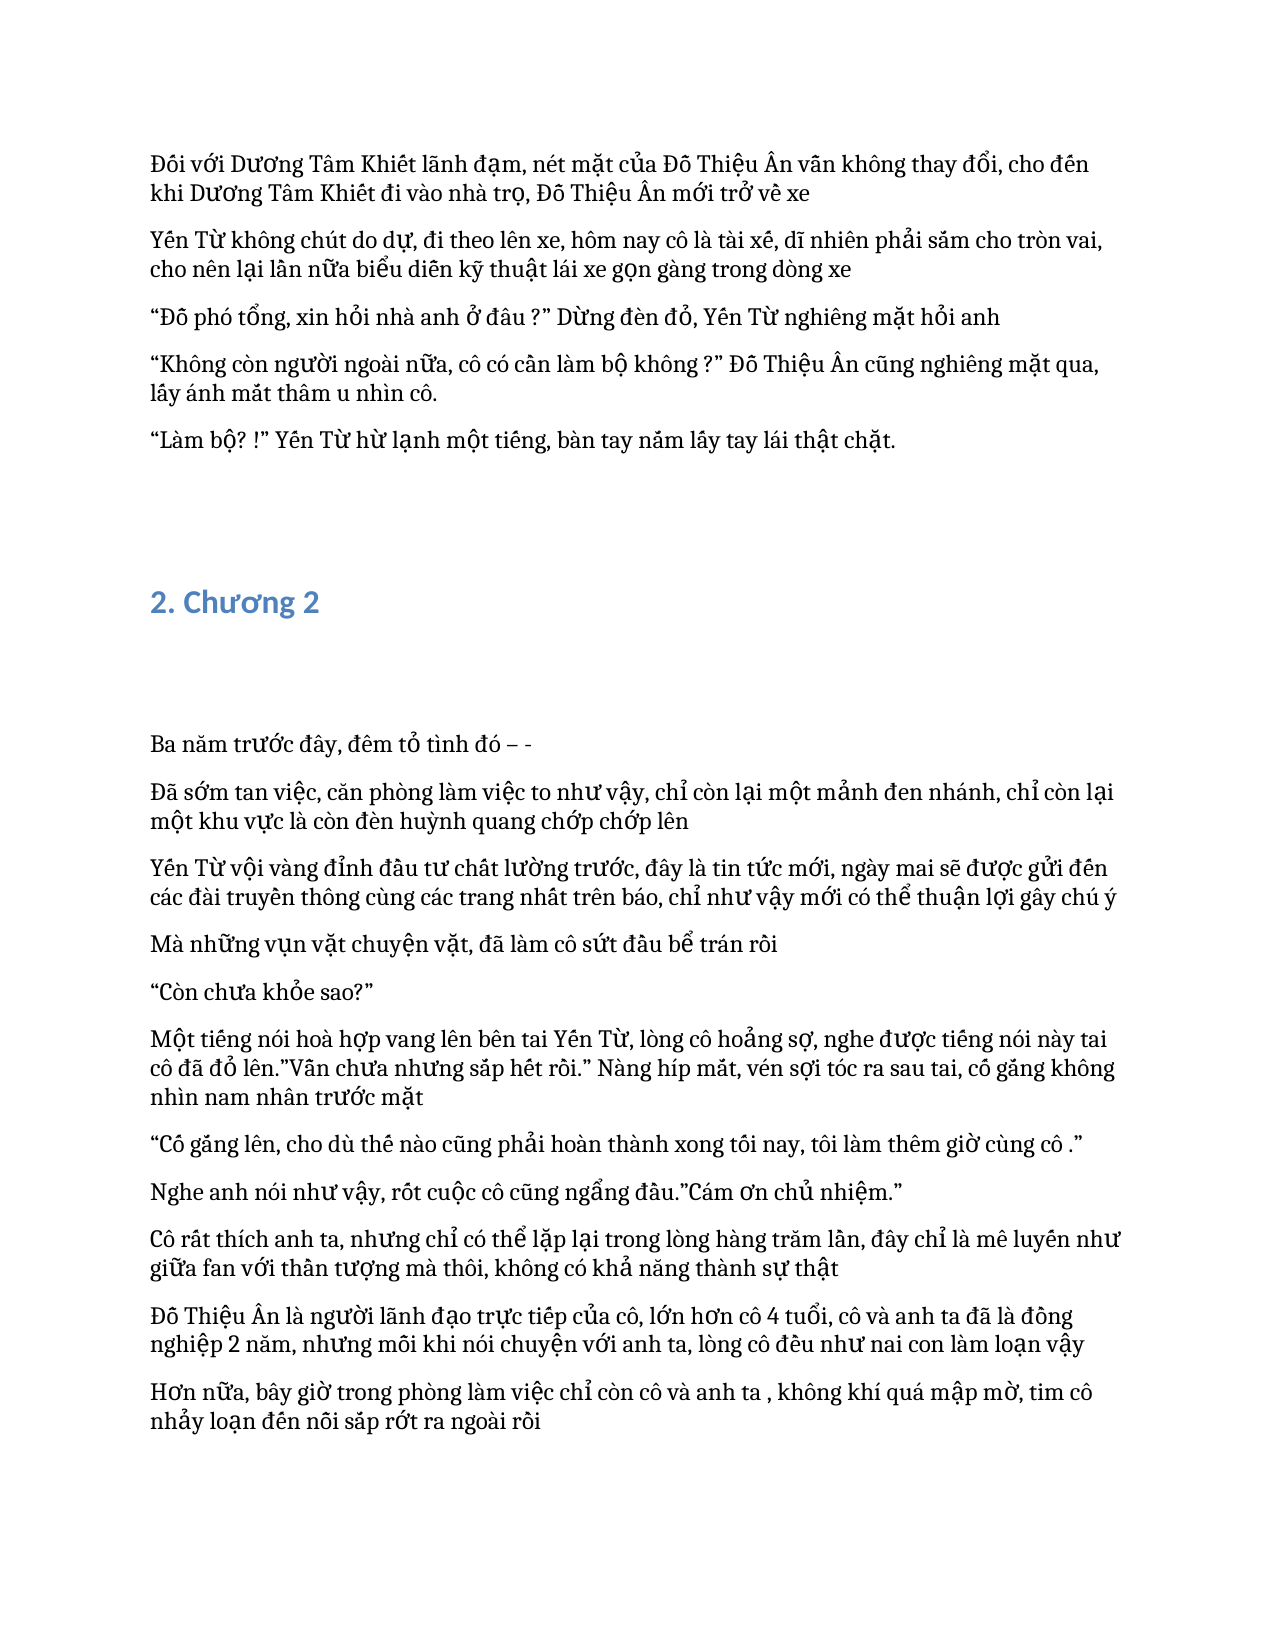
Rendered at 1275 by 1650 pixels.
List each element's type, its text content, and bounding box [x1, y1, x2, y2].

text Một tiếng nói hoà hợp vang lên bên tai Yến Từ, lòng cô hoảng sợ, nghe được tiếng nói này tai cô đã đỏ lên.”Vẫn chưa nhưng sắp hết rồi.” Nàng híp mắt, vén sợi tóc ra sau tai, cố gắng không nhìn nam nhân trước mặt [150, 1025, 1125, 1112]
text Yến Từ không chút do dự, đi theo lên xe, hôm nay cô là tài xế, dĩ nhiên phải sắm cho tròn vai, cho nên lại lần nữa biểu diễn kỹ thuật lái xe gọn gàng trong dòng xe [150, 226, 1125, 284]
text “Làm bộ? !” Yến Từ hừ lạnh một tiếng, bàn tay nắm lấy tay lái thật chặt. [150, 426, 1125, 455]
text Đối với Dương Tâm Khiết lãnh đạm, nét mặt của Đỗ Thiệu Ân vẫn không thay đổi, cho đến khi Dương Tâm Khiết đi vào nhà trọ, Đỗ Thiệu Ân mới trở về xe [150, 150, 1125, 207]
text Đã sớm tan việc, căn phòng làm việc to như vậy, chỉ còn lại một mảnh đen nhánh, chỉ còn lại một khu vực là còn đèn huỳnh quang chớp chớp lên [150, 778, 1125, 835]
text “Còn chưa khỏe sao?” [150, 978, 1125, 1007]
text “Đỗ phó tổng, xin hỏi nhà anh ở đâu ?” Dừng đèn đỏ, Yến Từ nghiêng mặt hỏi anh [150, 302, 1125, 331]
text Đỗ Thiệu Ân là người lãnh đạo trực tiếp của cô, lớn hơn cô 4 tuổi, cô và anh ta đã là đồng nghiệp 2 năm, nhưng mỗi khi nói chuyện với anh ta, lòng cô đều như nai con làm loạn vậy [150, 1302, 1125, 1359]
text Nghe anh nói như vậy, rốt cuộc cô cũng ngẩng đầu.”Cám ơn chủ nhiệm.” [150, 1178, 1125, 1207]
text “Không còn người ngoài nữa, cô có cần làm bộ không ?” Đỗ Thiệu Ân cũng nghiêng mặt qua, lấy ánh mắt thâm u nhìn cô. [150, 350, 1125, 407]
text Ba năm trước đây, đêm tỏ tình đó – - [150, 730, 1125, 759]
text Hơn nữa, bây giờ trong phòng làm việc chỉ còn cô và anh ta , không khí quá mập mờ, tim cô nhảy loạn đến nỗi sắp rớt ra ngoài rồi [150, 1378, 1125, 1435]
subtitle 2. Chương 2 [150, 581, 1125, 622]
text “Cố gắng lên, cho dù thế nào cũng phải hoàn thành xong tối nay, tôi làm thêm giờ cùng cô .” [150, 1130, 1125, 1159]
text Yến Từ vội vàng đỉnh đầu tư chất lường trước, đây là tin tức mới, ngày mai sẽ được gửi đến các đài truyền thông cùng các trang nhất trên báo, chỉ như vậy mới có thể thuận lợi gây chú ý [150, 854, 1125, 912]
text Mà những vụn vặt chuyện vặt, đã làm cô sứt đầu bể trán rồi [150, 930, 1125, 959]
text Cô rất thích anh ta, nhưng chỉ có thể lặp lại trong lòng hàng trăm lần, đây chỉ là mê luyến như giữa fan với thần tượng mà thôi, không có khả năng thành sự thật [150, 1225, 1125, 1283]
